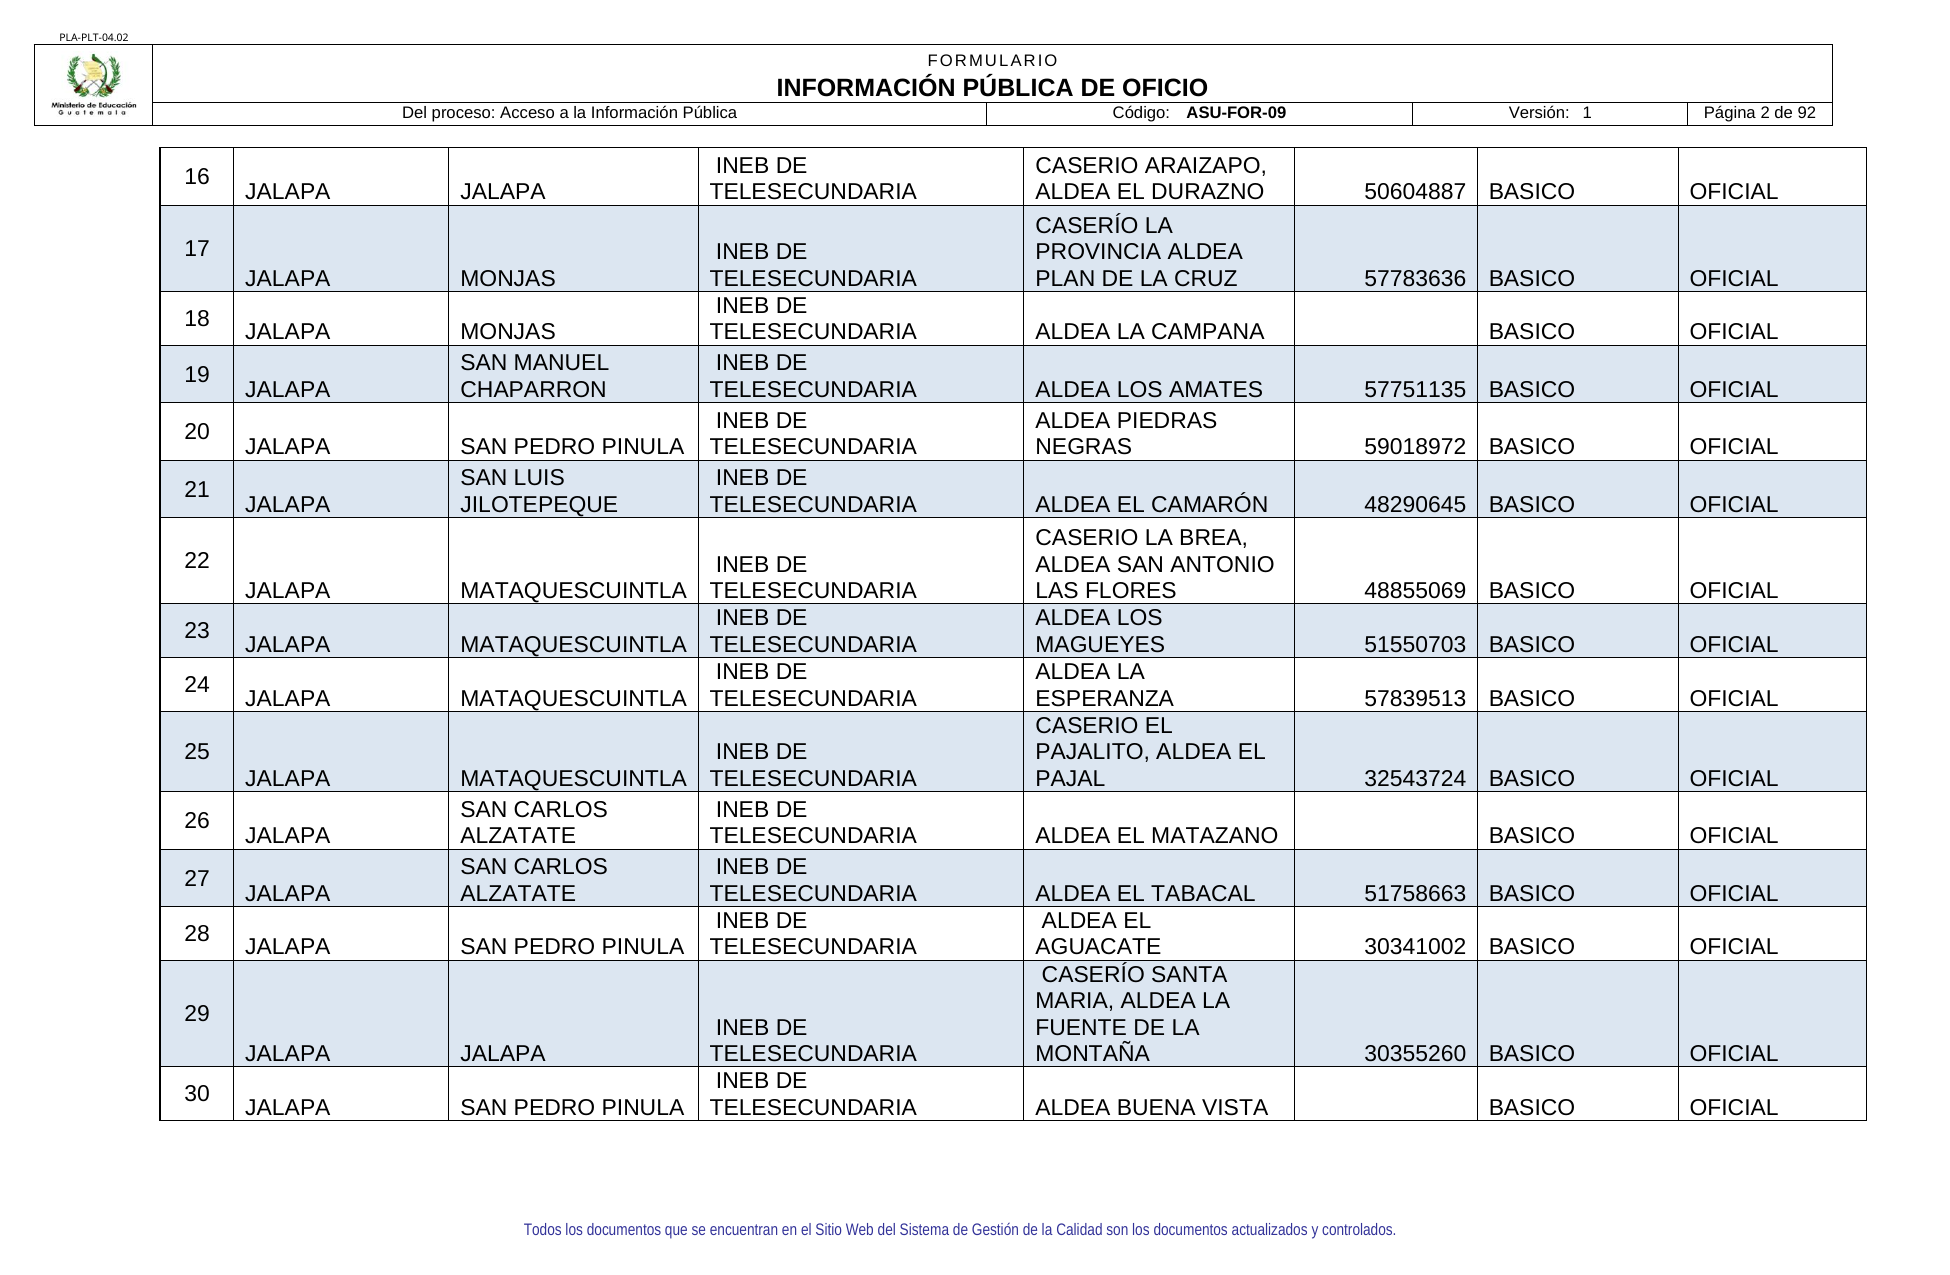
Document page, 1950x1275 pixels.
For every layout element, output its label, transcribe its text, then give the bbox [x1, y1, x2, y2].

table_cell 28 [161, 907, 233, 960]
table_cell 24 [161, 658, 233, 711]
table_cell ALDEA EL TABACAL [1024, 850, 1294, 906]
table_cell INEB DE TELESECUNDARIA [699, 206, 1023, 291]
table_cell SAN MANUEL CHAPARRON [449, 346, 698, 402]
table_cell SAN CARLOS ALZATATE [449, 850, 698, 906]
table_cell BASICO [1478, 961, 1678, 1066]
table_cell 51550703 [1295, 604, 1477, 657]
table_cell CASERÍO SANTA MARIA, ALDEA LA FUENTE DE LA MONTAÑA [1024, 961, 1294, 1066]
table_cell 29 [161, 961, 233, 1066]
table_cell 27 [161, 850, 233, 906]
table_cell BASICO [1478, 518, 1678, 603]
table_cell INEB DE TELESECUNDARIA [699, 792, 1023, 848]
table_cell MATAQUESCUINTLA [449, 658, 698, 711]
table_cell INEB DE TELESECUNDARIA [699, 658, 1023, 711]
table_cell BASICO [1478, 907, 1678, 960]
table_cell JALAPA [449, 961, 698, 1066]
table_cell ALDEA PIEDRAS NEGRAS [1024, 403, 1294, 459]
table_cell 16 [161, 148, 233, 204]
table_cell CASERÍO LA PROVINCIA ALDEA PLAN DE LA CRUZ [1024, 206, 1294, 291]
table_cell OFICIAL [1679, 1067, 1866, 1120]
table_cell SAN PEDRO PINULA [449, 907, 698, 960]
table_cell 48855069 [1295, 518, 1477, 603]
table_cell OFICIAL [1679, 461, 1866, 517]
table_cell INEB DE TELESECUNDARIA [699, 907, 1023, 960]
table_cell 18 [161, 292, 233, 344]
table_cell OFICIAL [1679, 403, 1866, 459]
table_cell INEB DE TELESECUNDARIA [699, 346, 1023, 402]
table_cell JALAPA [234, 712, 448, 791]
table_cell ALDEA LA ESPERANZA [1024, 658, 1294, 711]
table_cell INEB DE TELESECUNDARIA [699, 604, 1023, 657]
picture [50, 51, 137, 117]
table_cell JALAPA [234, 604, 448, 657]
table_cell BASICO [1478, 1067, 1678, 1120]
table_cell SAN LUIS JILOTEPEQUE [449, 461, 698, 517]
table_cell OFICIAL [1679, 792, 1866, 848]
table_cell 23 [161, 604, 233, 657]
table_cell [1295, 292, 1477, 344]
table_cell SAN PEDRO PINULA [449, 1067, 698, 1120]
table_cell BASICO [1478, 346, 1678, 402]
table_cell OFICIAL [1679, 907, 1866, 960]
table_cell BASICO [1478, 403, 1678, 459]
table_cell MONJAS [449, 292, 698, 344]
table_cell OFICIAL [1679, 148, 1866, 204]
table_cell JALAPA [234, 148, 448, 204]
table_cell OFICIAL [1679, 292, 1866, 344]
table_cell 50604887 [1295, 148, 1477, 204]
table_cell JALAPA [449, 148, 698, 204]
table_cell 30341002 [1295, 907, 1477, 960]
table_cell [1295, 1067, 1477, 1120]
table_cell INEB DE TELESECUNDARIA [699, 518, 1023, 603]
table_cell BASICO [1478, 604, 1678, 657]
table_cell JALAPA [234, 292, 448, 344]
table_cell MONJAS [449, 206, 698, 291]
table_cell 57839513 [1295, 658, 1477, 711]
table_cell JALAPA [234, 346, 448, 402]
table_cell BASICO [1478, 658, 1678, 711]
table_cell JALAPA [234, 850, 448, 906]
table_cell BASICO [1478, 148, 1678, 204]
table_cell 30355260 [1295, 961, 1477, 1066]
table_cell INEB DE TELESECUNDARIA [699, 712, 1023, 791]
table_cell JALAPA [234, 792, 448, 848]
table_cell 57783636 [1295, 206, 1477, 291]
table_cell 22 [161, 518, 233, 603]
table_cell ALDEA EL CAMARÓN [1024, 461, 1294, 517]
table_cell JALAPA [234, 907, 448, 960]
table_cell BASICO [1478, 461, 1678, 517]
table_cell MATAQUESCUINTLA [449, 604, 698, 657]
table_cell JALAPA [234, 658, 448, 711]
table_cell 25 [161, 712, 233, 791]
table_cell INEB DE TELESECUNDARIA [699, 961, 1023, 1066]
table_cell ALDEA BUENA VISTA [1024, 1067, 1294, 1120]
table_cell ALDEA EL MATAZANO [1024, 792, 1294, 848]
table_cell BASICO [1478, 712, 1678, 791]
table_cell SAN PEDRO PINULA [449, 403, 698, 459]
table_cell INEB DE TELESECUNDARIA [699, 292, 1023, 344]
table_cell OFICIAL [1679, 712, 1866, 791]
table_cell ALDEA EL AGUACATE [1024, 907, 1294, 960]
table_cell JALAPA [234, 461, 448, 517]
table_cell OFICIAL [1679, 518, 1866, 603]
table_cell 20 [161, 403, 233, 459]
table_cell MATAQUESCUINTLA [449, 518, 698, 603]
table_cell INEB DE TELESECUNDARIA [699, 850, 1023, 906]
table_cell INEB DE TELESECUNDARIA [699, 1067, 1023, 1120]
table_cell JALAPA [234, 403, 448, 459]
table_cell JALAPA [234, 1067, 448, 1120]
table_cell 57751135 [1295, 346, 1477, 402]
table_cell CASERIO ARAIZAPO, ALDEA EL DURAZNO [1024, 148, 1294, 204]
table_cell 19 [161, 346, 233, 402]
table_cell OFICIAL [1679, 346, 1866, 402]
table_cell INEB DE TELESECUNDARIA [699, 403, 1023, 459]
table_cell CASERIO EL PAJALITO, ALDEA EL PAJAL [1024, 712, 1294, 791]
table_cell INEB DE TELESECUNDARIA [699, 461, 1023, 517]
table_cell 26 [161, 792, 233, 848]
table_cell 51758663 [1295, 850, 1477, 906]
table_cell INEB DE TELESECUNDARIA [699, 148, 1023, 204]
table_cell 32543724 [1295, 712, 1477, 791]
table_cell 30 [161, 1067, 233, 1120]
table_cell [1295, 792, 1477, 848]
table_cell ALDEA LOS MAGUEYES [1024, 604, 1294, 657]
table_cell OFICIAL [1679, 206, 1866, 291]
table_cell 59018972 [1295, 403, 1477, 459]
table_cell ALDEA LA CAMPANA [1024, 292, 1294, 344]
table_cell BASICO [1478, 206, 1678, 291]
table_cell OFICIAL [1679, 961, 1866, 1066]
table_cell 17 [161, 206, 233, 291]
table_cell OFICIAL [1679, 658, 1866, 711]
table_cell 21 [161, 461, 233, 517]
table_cell CASERIO LA BREA, ALDEA SAN ANTONIO LAS FLORES [1024, 518, 1294, 603]
table_cell MATAQUESCUINTLA [449, 712, 698, 791]
table_cell JALAPA [234, 518, 448, 603]
table_cell ALDEA LOS AMATES [1024, 346, 1294, 402]
table_cell OFICIAL [1679, 604, 1866, 657]
table_cell JALAPA [234, 961, 448, 1066]
table_cell BASICO [1478, 292, 1678, 344]
table_cell OFICIAL [1679, 850, 1866, 906]
table_cell BASICO [1478, 850, 1678, 906]
table_cell BASICO [1478, 792, 1678, 848]
table_cell 48290645 [1295, 461, 1477, 517]
table_cell JALAPA [234, 206, 448, 291]
table_cell SAN CARLOS ALZATATE [449, 792, 698, 848]
